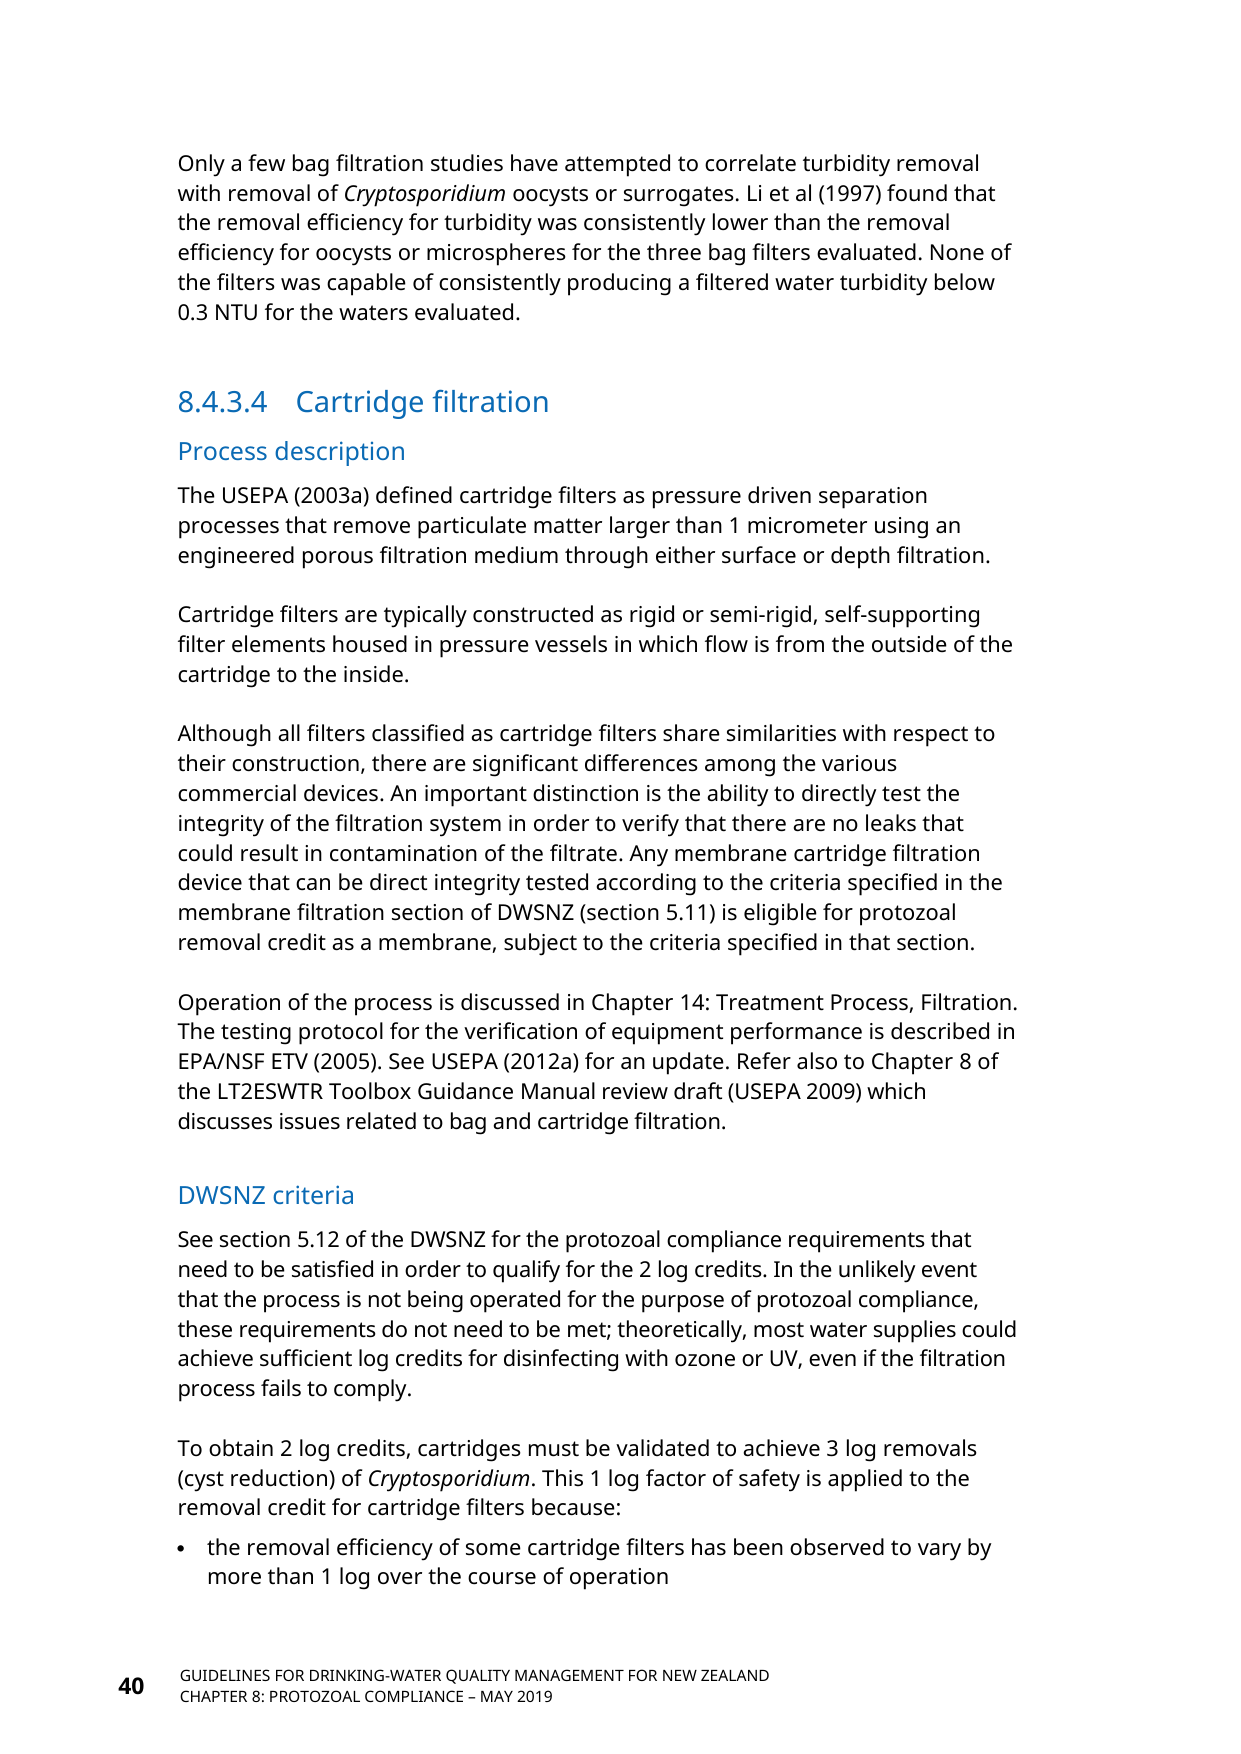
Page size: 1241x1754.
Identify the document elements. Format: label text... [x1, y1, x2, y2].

text Only a few bag filtration studies have attempted to correlate turbidity removal with removal of Cryptosporidium oocysts or surrogates. Li et al (1997) found that the removal efficiency for turbidity was consistently lower than the removal efficiency for oocysts or microspheres for the three bag filters evaluated. None of the filters was capable of consistently producing a filtered water turbidity below 0.3 NTU for the waters evaluated. [177, 148, 1019, 326]
subtitle DWSNZ criteria [177, 1178, 1019, 1212]
text See section 5.12 of the DWSNZ for the protozoal compliance requirements that need to be satisfied in order to qualify for the 2 log credits. In the unlikely event that the process is not being operated for the purpose of protozoal compliance, these requirements do not need to be met; theoretically, most water supplies could achieve sufficient log credits for disinfecting with ozone or UV, even if the filtration process fails to comply. [177, 1224, 1019, 1403]
subtitle Cartridge filtration [177, 381, 1019, 421]
text To obtain 2 log credits, cartridges must be validated to achieve 3 log removals (cyst reduction) of Cryptosporidium. This 1 log factor of safety is applied to the removal credit for cartridge filters because: [177, 1433, 1019, 1522]
text Cartridge filters are typically constructed as rigid or semi-rigid, self-supporting filter elements housed in pressure vessels in which flow is from the outside of the cartridge to the inside. [177, 599, 1019, 688]
text Although all filters classified as cartridge filters share similarities with respect to their construction, there are significant differences among the various commercial devices. An important distinction is the ability to directly test the integrity of the filtration system in order to verify that there are no leaks that could result in contamination of the filtrate. Any membrane cartridge filtration device that can be direct integrity tested according to the criteria specified in the membrane filtration section of DWSNZ (section 5.11) is eligible for protozoal removal credit as a membrane, subject to the criteria specified in that section. [177, 718, 1019, 957]
text The USEPA (2003a) defined cartridge filters as pressure driven separation processes that remove particulate matter larger than 1 micrometer using an engineered porous filtration medium through either surface or depth filtration. [177, 480, 1019, 569]
subtitle Process description [177, 433, 1019, 467]
text the removal efficiency of some cartridge filters has been observed to vary by more than 1 log over the course of operation [177, 1532, 1019, 1591]
text Operation of the process is discussed in Chapter 14: Treatment Process, Filtration. The testing protocol for the verification of equipment performance is described in EPA/NSF ETV (2005). See USEPA (2012a) for an update. Refer also to Chapter 8 of the LT2ESWTR Toolbox Guidance Manual review draft (USEPA 2009) which discusses issues related to bag and cartridge filtration. [177, 986, 1019, 1135]
